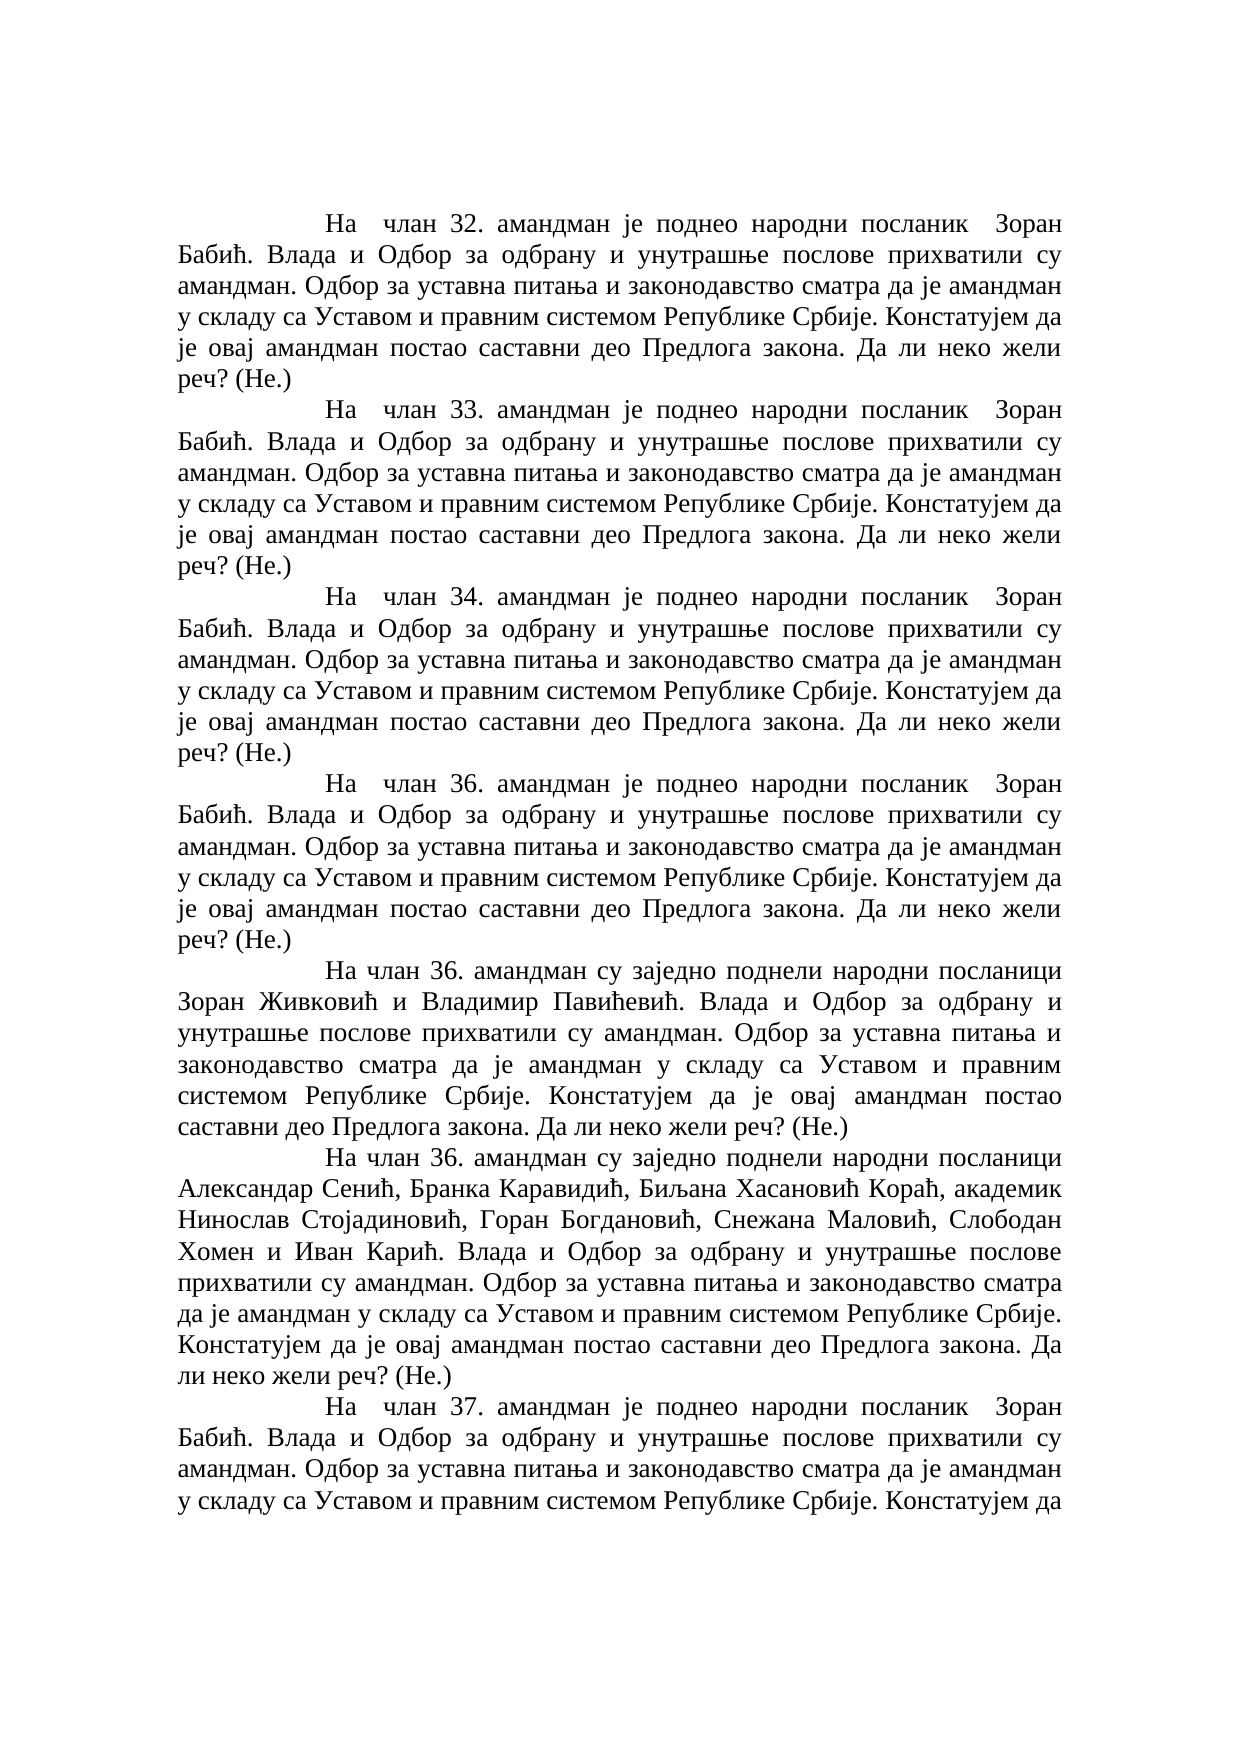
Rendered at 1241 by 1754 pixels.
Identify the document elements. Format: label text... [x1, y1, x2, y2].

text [177, 1390, 1063, 1515]
text На члан 33. амандман је поднео народни посланик Зоран Бабић. Влада и Одбор за одбрану и унутрашње послове прихватили су амандман. Одбор за уставна питања и законодавство сматра да је амандман у складу са Уставом и правним системом Републике Србије. Констатујем да је овај амандман постао саставни део Предлога закона. Да ли неко жели реч? (Не.) [177, 394, 1063, 581]
text На члан 36. амандман је поднео народни посланик Зоран Бабић. Влада и Одбор за одбрану и унутрашње послове прихватили су амандман. Одбор за уставна питања и законодавство сматра да је амандман у складу са Уставом и правним системом Републике Србије. Констатујем да је овај амандман постао саставни део Предлога закона. Да ли неко жели реч? (Не.) [177, 767, 1063, 954]
text На члан 32. амандман је поднео народни посланик Зоран Бабић. Влада и Одбор за одбрану и унутрашње послове прихватили су амандман. Одбор за уставна питања и законодавство сматра да је амандман у складу са Уставом и правним системом Републике Србије. Констатујем да је овај амандман постао саставни део Предлога закона. Да ли неко жели реч? (Не.) [177, 207, 1063, 394]
text На члан 36. амандман су заједно поднели народни посланици Александар Сенић, Бранка Каравидић, Биљана Хасановић Кораћ, академик Нинослав Стојадиновић, Горан Богдановић, Снежана Маловић, Слободан Хомен и Иван Карић. Влада и Одбор за одбрану и унутрашње послове прихватили су амандман. Одбор за уставна питања и законодавство сматра да је амандман у складу са Уставом и правним системом Републике Србије. Констатујем да је овај амандман постао саставни део Предлога закона. Да ли неко жели реч? (Не.) [177, 1141, 1063, 1390]
text На члан 34. амандман је поднео народни посланик Зоран Бабић. Влада и Одбор за одбрану и унутрашње послове прихватили су амандман. Одбор за уставна питања и законодавство сматра да је амандман у складу са Уставом и правним системом Републике Србије. Констатујем да је овај амандман постао саставни део Предлога закона. Да ли неко жели реч? (Не.) [177, 581, 1063, 767]
text На члан 36. амандман су заједно поднели народни посланици Зоран Живковић и Владимир Павићевић. Влада и Одбор за одбрану и унутрашње послове прихватили су амандман. Одбор за уставна питања и законодавство сматра да је амандман у складу са Уставом и правним системом Републике Србије. Констатујем да је овај амандман постао саставни део Предлога закона. Да ли неко жели реч? (Не.) [177, 954, 1063, 1141]
